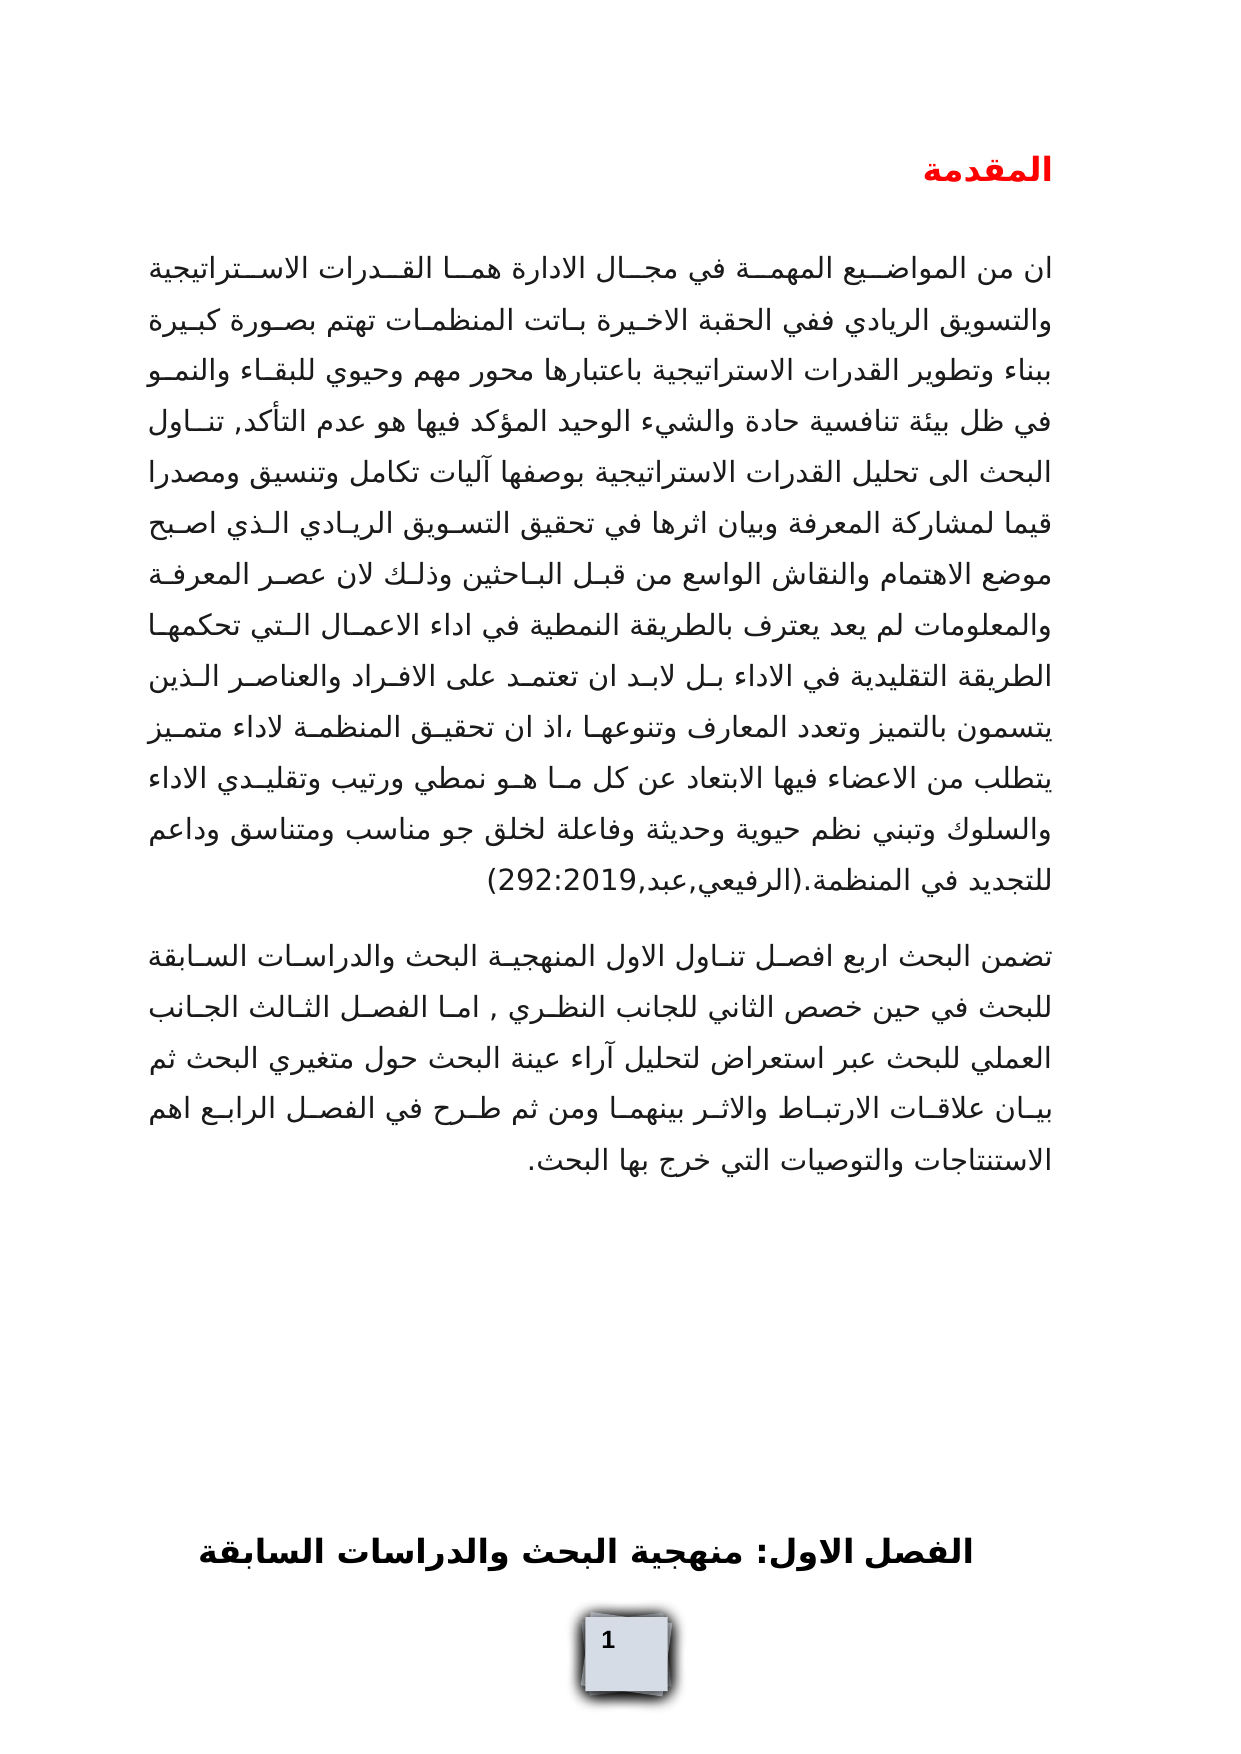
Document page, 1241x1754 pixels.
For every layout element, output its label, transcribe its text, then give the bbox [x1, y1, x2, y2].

text تضمن البحث اربع افصل تناول الاول المنهجية البحث والدراسات السابقة للبحث في حين خصص الثاني للجانب النظري , اما الفصل الثالث الجانب العملي للبحث عبر استعراض لتحليل آراء عينة البحث حول متغيري البحث ثم بيان علاقات الارتباط والاثر بينهما ومن ثم طرح في الفصل الرابع اهم الاستنتاجات والتوصيات التي خرج بها البحث. [148, 939, 1053, 1177]
text المقدمة [148, 150, 1053, 188]
text الفصل الاول: منهجية البحث والدراسات السابقة [148, 1532, 1053, 1571]
text ان من المواضيع المهمة في مجال الادارة هما القدرات الاستراتيجية والتسويق الريادي ففي الحقبة الاخيرة باتت المنظمات تهتم بصورة كبيرة ببناء وتطوير القدرات الاستراتيجية باعتبارها محور مهم وحيوي للبقاء والنمو في ظل بيئة تنافسية حادة والشيء الوحيد المؤكد فيها هو عدم التأكد, تناول البحث الى تحليل القدرات الاستراتيجية بوصفها آليات تكامل وتنسيق ومصدرا قيما لمشاركة المعرفة وبیان اثرها في تحقيق التسويق الريادي الذي اصبح موضع الاهتمام والنقاش الواسع من قبل الباحثين وذلك لان عصر المعرفة والمعلومات لم يعد يعترف بالطريقة النمطية في اداء الاعمال التي تحكمها الطريقة التقليدية في الاداء بل لابد ان تعتمد على الافراد والعناصر الذين يتسمون بالتميز وتعدد المعارف وتنوعها ،اذ ان تحقيق المنظمة لاداء متميز يتطلب من الاعضاء فيها الابتعاد عن كل ما هو نمطي ورتيب وتقليدي الاداء والسلوك وتبني نظم حيوية وحديثة وفاعلة لخلق جو مناسب ومتناسق وداعم للتجديد في المنظمة.(الرفيعي,عبد,292:2019) [148, 252, 1053, 897]
